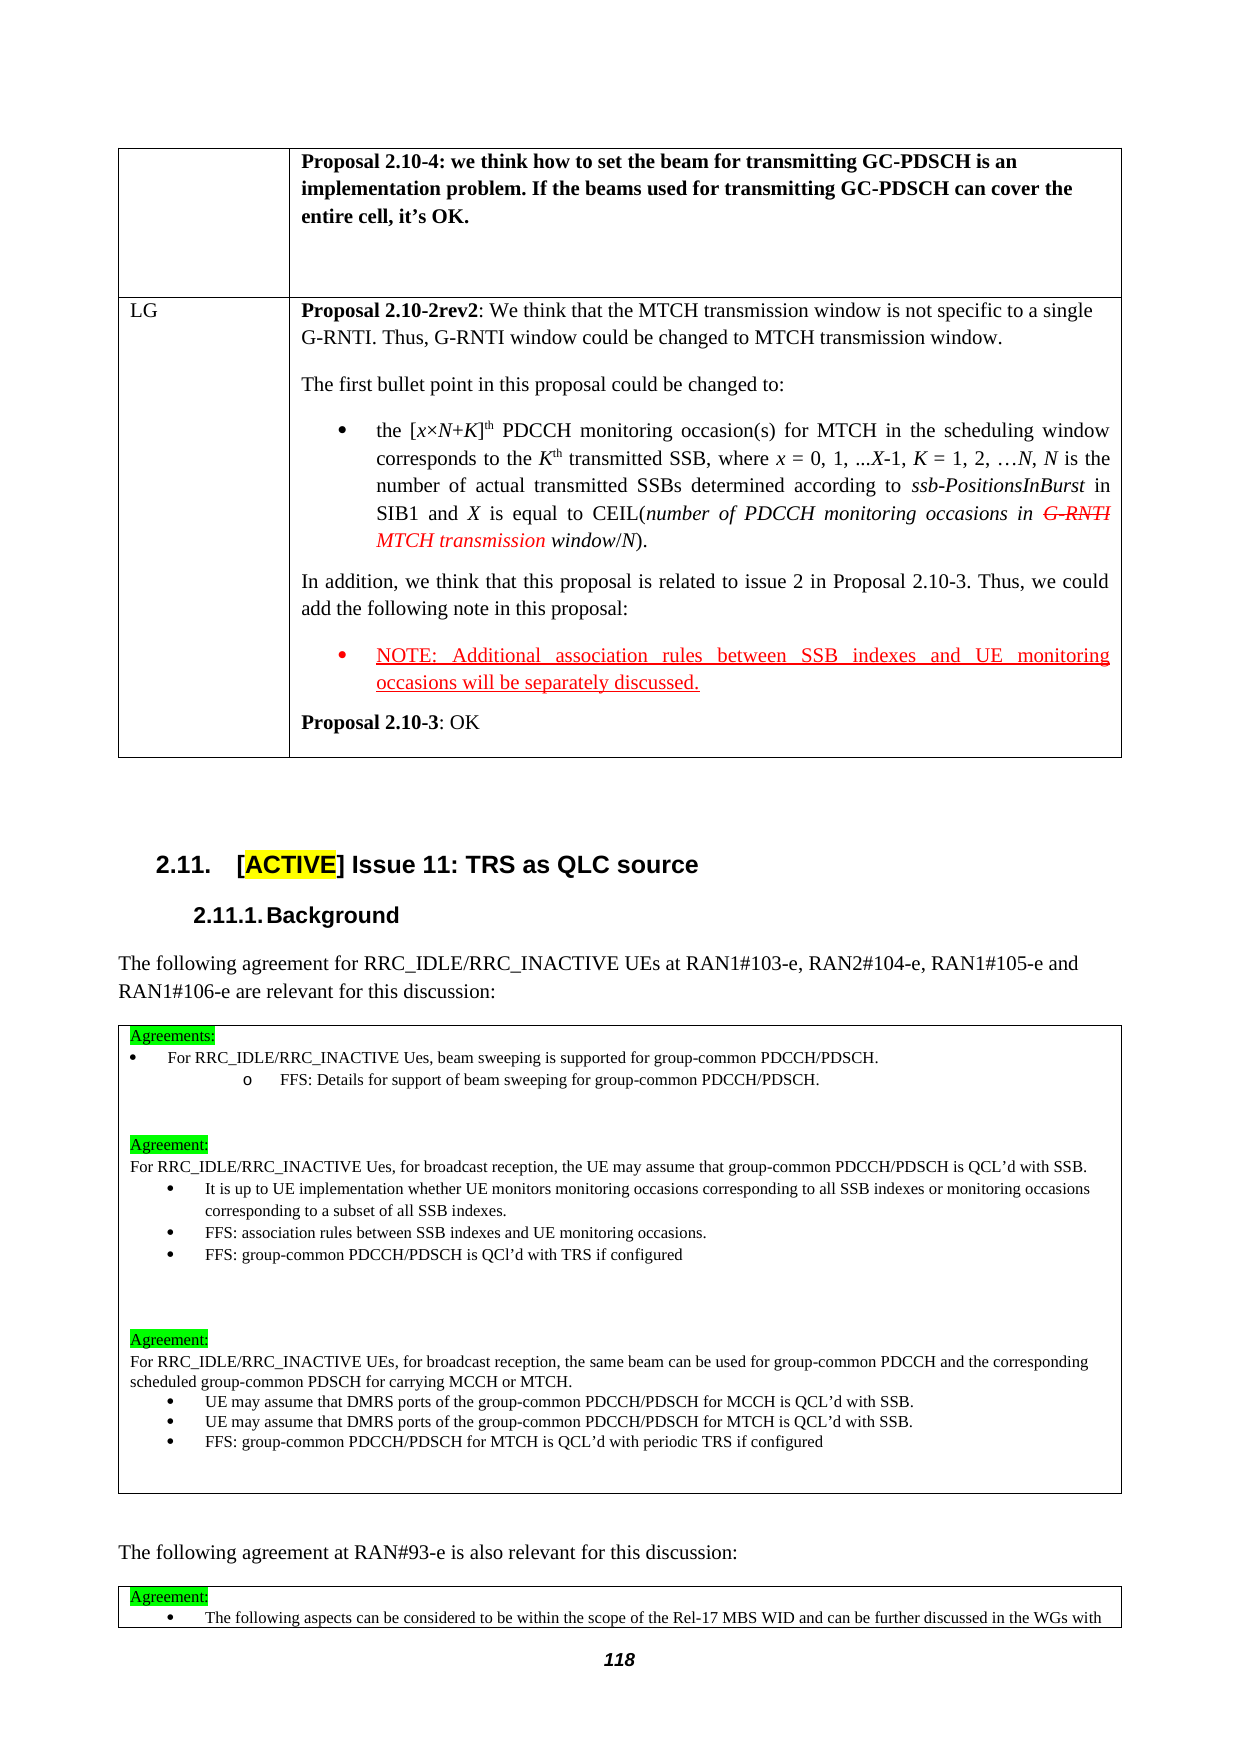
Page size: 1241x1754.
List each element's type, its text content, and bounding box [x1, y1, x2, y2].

table_cell LG [119, 298, 289, 757]
subtitle Background [193, 902, 1122, 928]
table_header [119, 1587, 1121, 1627]
text The following agreement for RRC_IDLE/RRC_INACTIVE UEs at RAN1#103-e, RAN2#104-e, RAN1#105-e and RAN1#106-e are relevant for this discussion: [118, 951, 1122, 1003]
table_cell Proposal 2.10-2rev2: We think that the MTCH transmission window is not specific to a single G-RNTI. Thus, G-RNTI window could be changed to MTCH transmission window. The first bullet point in this proposal could be changed to: the [x×N+K]th PDCCH monitoring occasion(s) for MTCH in the scheduling window corresponds to the Kth transmitted SSB, where x = 0, 1, ...X-1, K = 1, 2, …N, N is the number of actual transmitted SSBs determined according to ssb-PositionsInBurst in SIB1 and X is equal to CEIL(number of PDCCH monitoring occasions in G-RNTI MTCH transmission window/N). In addition, we think that this proposal is related to issue 2 in Proposal 2.10-3. Thus, we could add the following note in this proposal: NOTE: Additional association rules between SSB indexes and UE monitoring occasions will be separately discussed. Proposal 2.10-3: OK [290, 298, 1121, 757]
text The following agreement at RAN#93-e is also relevant for this discussion: [118, 1540, 1122, 1564]
subtitle [ACTIVE] Issue 11: TRS as QLC source [336, 850, 1122, 879]
subtitle [ACTIVE] Issue 11: TRS as QLC source [156, 850, 245, 879]
table_header Agreements: For RRC_IDLE/RRC_INACTIVE Ues, beam sweeping is supported for group-common PDCCH/PDSCH. FFS: Details for support of beam sweeping for group-common PDCCH/PDSCH. Agreement: For RRC_IDLE/RRC_INACTIVE Ues, for broadcast reception, the UE may assume that group-common PDCCH/PDSCH is QCL’d with SSB. It is up to UE implementation whether UE monitors monitoring occasions corresponding to all SSB indexes or monitoring occasions corresponding to a subset of all SSB indexes. FFS: association rules between SSB indexes and UE monitoring occasions. FFS: group-common PDCCH/PDSCH is QCl’d with TRS if configured Agreement: For RRC_IDLE/RRC_INACTIVE UEs, for broadcast reception, the same beam can be used for group-common PDCCH and the corresponding scheduled group-common PDSCH for carrying MCCH or MTCH. UE may assume that DMRS ports of the group-common PDCCH/PDSCH for MCCH is QCL’d with SSB. UE may assume that DMRS ports of the group-common PDCCH/PDSCH for MTCH is QCL’d with SSB. FFS: group-common PDCCH/PDSCH for MTCH is QCL’d with periodic TRS if configured [119, 1026, 1121, 1492]
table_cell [290, 149, 1121, 297]
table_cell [119, 149, 289, 297]
